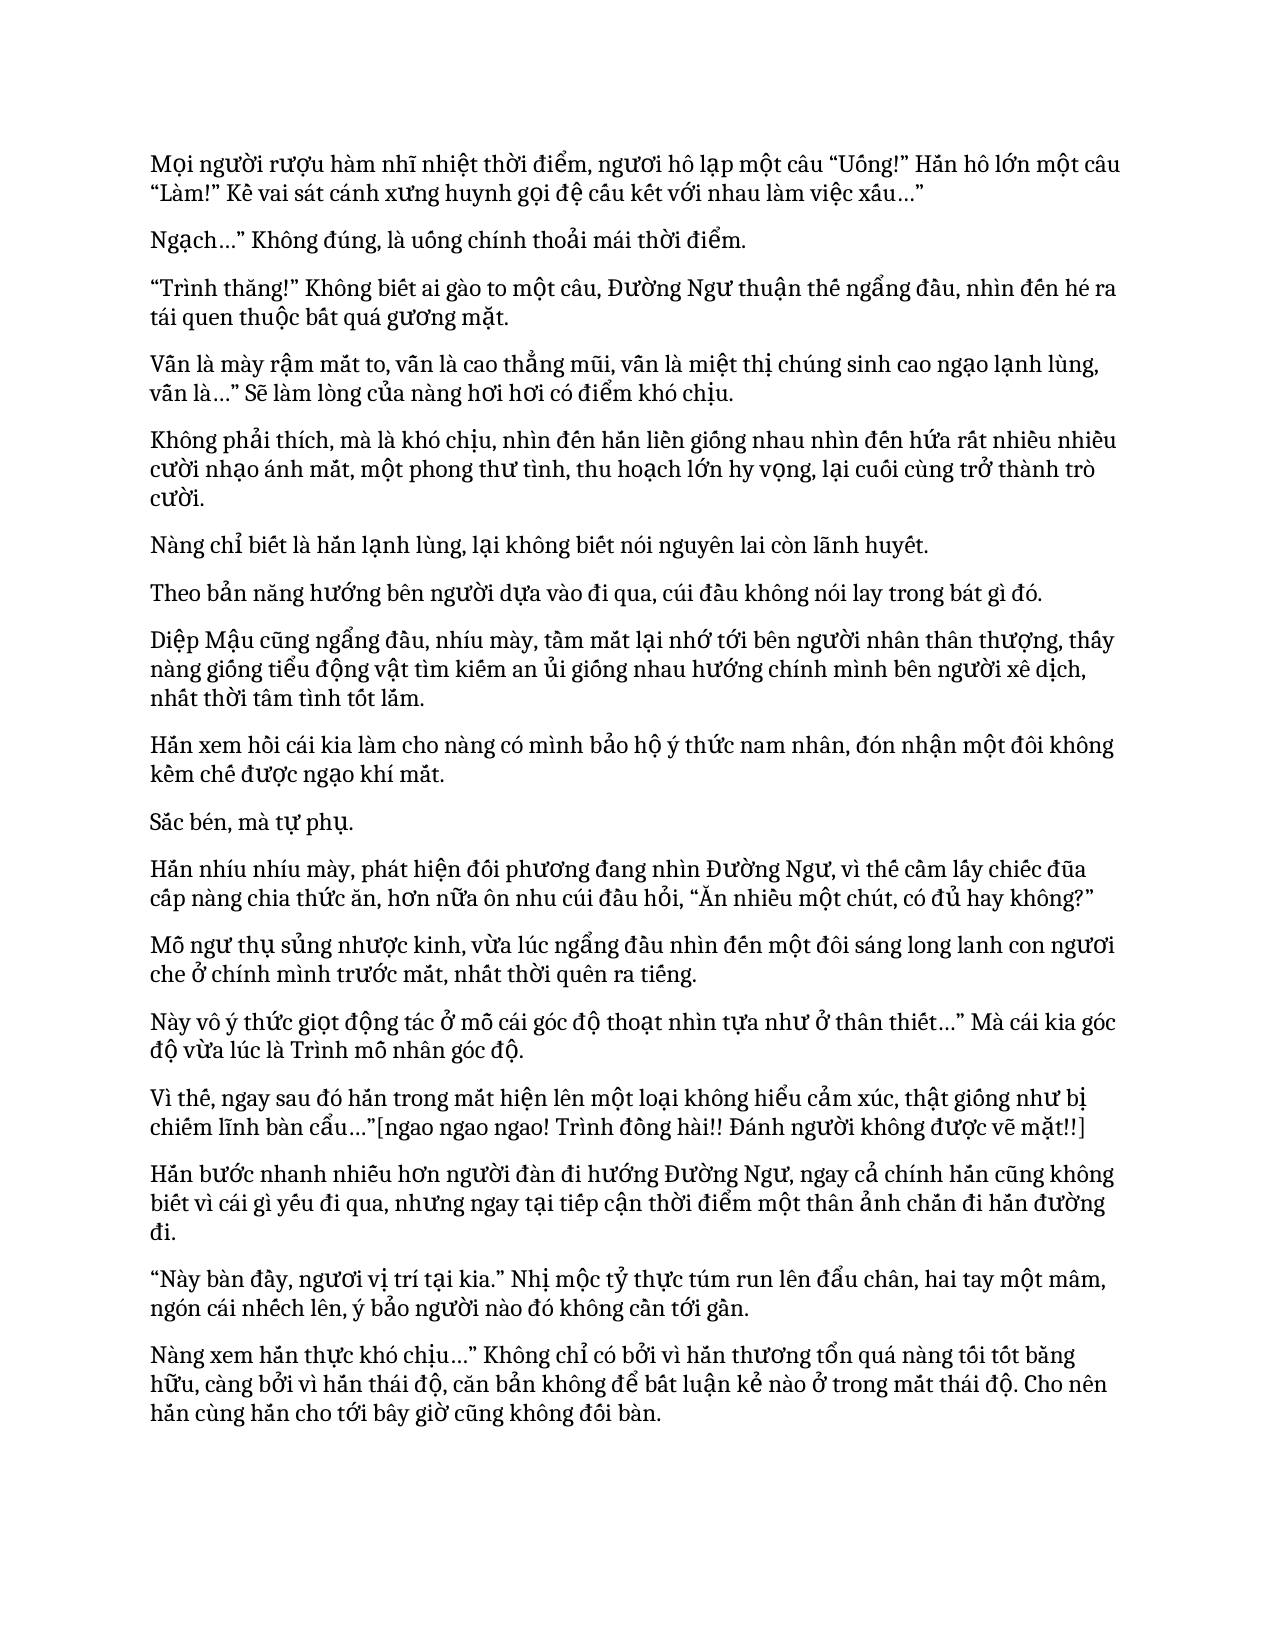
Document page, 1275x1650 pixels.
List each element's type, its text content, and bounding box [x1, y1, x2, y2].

text Mọi người rượu hàm nhĩ nhiệt thời điểm, ngươi hô lạp một câu “Uống!” Hắn hô lớn một câu “Làm!” Kề vai sát cánh xưng huynh gọi đệ cấu kết với nhau làm việc xấu…” [150, 150, 1125, 207]
text Hắn bước nhanh nhiễu hơn người đàn đi hướng Đường Ngư, ngay cả chính hắn cũng không biết vì cái gì yếu đi qua, nhưng ngay tại tiếp cận thời điểm một thân ảnh chắn đi hắn đường đi. [150, 1160, 1125, 1246]
text Hắn xem hồi cái kia làm cho nàng có mình bảo hộ ý thức nam nhân, đón nhận một đôi không kềm chế được ngạo khí mắt. [150, 731, 1125, 789]
text Không phải thích, mà là khó chịu, nhìn đến hắn liền giống nhau nhìn đến hứa rất nhiều nhiều cười nhạo ánh mắt, một phong thư tình, thu hoạch lớn hy vọng, lại cuối cùng trở thành trò cười. [150, 426, 1125, 512]
text “Này bàn đầy, ngươi vị trí tại kia.” Nhị mộc tỷ thực túm run lên đẩu chân, hai tay một mâm, ngón cái nhếch lên, ý bảo người nào đó không cần tới gần. [150, 1265, 1125, 1322]
text Ngạch…” Không đúng, là uống chính thoải mái thời điểm. [150, 226, 1125, 255]
text Vẫn là mày rậm mắt to, vẫn là cao thẳng mũi, vẫn là miệt thị chúng sinh cao ngạo lạnh lùng, vẫn là…” Sẽ làm lòng của nàng hơi hơi có điểm khó chịu. [150, 350, 1125, 407]
text Nàng chỉ biết là hắn lạnh lùng, lại không biết nói nguyên lai còn lãnh huyết. [150, 531, 1125, 560]
text “Trình thăng!” Không biết ai gào to một câu, Đường Ngư thuận thế ngẩng đầu, nhìn đến hé ra tái quen thuộc bất quá gương mặt. [150, 274, 1125, 331]
text Vì thế, ngay sau đó hắn trong mắt hiện lên một loại không hiểu cảm xúc, thật giống như bị chiếm lĩnh bàn cẩu…”[ngao ngao ngao! Trình đồng hài!! Đánh người không được vẽ mặt!!] [150, 1084, 1125, 1141]
text Theo bản năng hướng bên người dựa vào đi qua, cúi đầu không nói lay trong bát gì đó. [150, 579, 1125, 607]
text Nàng xem hắn thực khó chịu…” Không chỉ có bởi vì hắn thương tổn quá nàng tối tốt bằng hữu, càng bởi vì hắn thái độ, căn bản không để bất luận kẻ nào ở trong mắt thái độ. Cho nên hắn cùng hắn cho tới bây giờ cũng không đối bàn. [150, 1341, 1125, 1427]
text Mỗ ngư thụ sủng nhược kinh, vừa lúc ngẩng đầu nhìn đến một đôi sáng long lanh con ngươi che ở chính mình trước mắt, nhất thời quên ra tiếng. [150, 931, 1125, 989]
text Diệp Mậu cũng ngẩng đầu, nhíu mày, tầm mắt lại nhớ tới bên người nhân thân thượng, thấy nàng giống tiểu động vật tìm kiếm an ủi giống nhau hướng chính mình bên người xê dịch, nhất thời tâm tình tốt lắm. [150, 626, 1125, 712]
text Sắc bén, mà tự phụ. [150, 807, 1125, 836]
text Này vô ý thức giọt động tác ở mỗ cái góc độ thoạt nhìn tựa như ở thân thiết…” Mà cái kia góc độ vừa lúc là Trình mỗ nhân góc độ. [150, 1007, 1125, 1065]
text Hắn nhíu nhíu mày, phát hiện đối phương đang nhìn Đường Ngư, vì thế cầm lấy chiếc đũa cấp nàng chia thức ăn, hơn nữa ôn nhu cúi đầu hỏi, “Ăn nhiều một chút, có đủ hay không?” [150, 855, 1125, 912]
